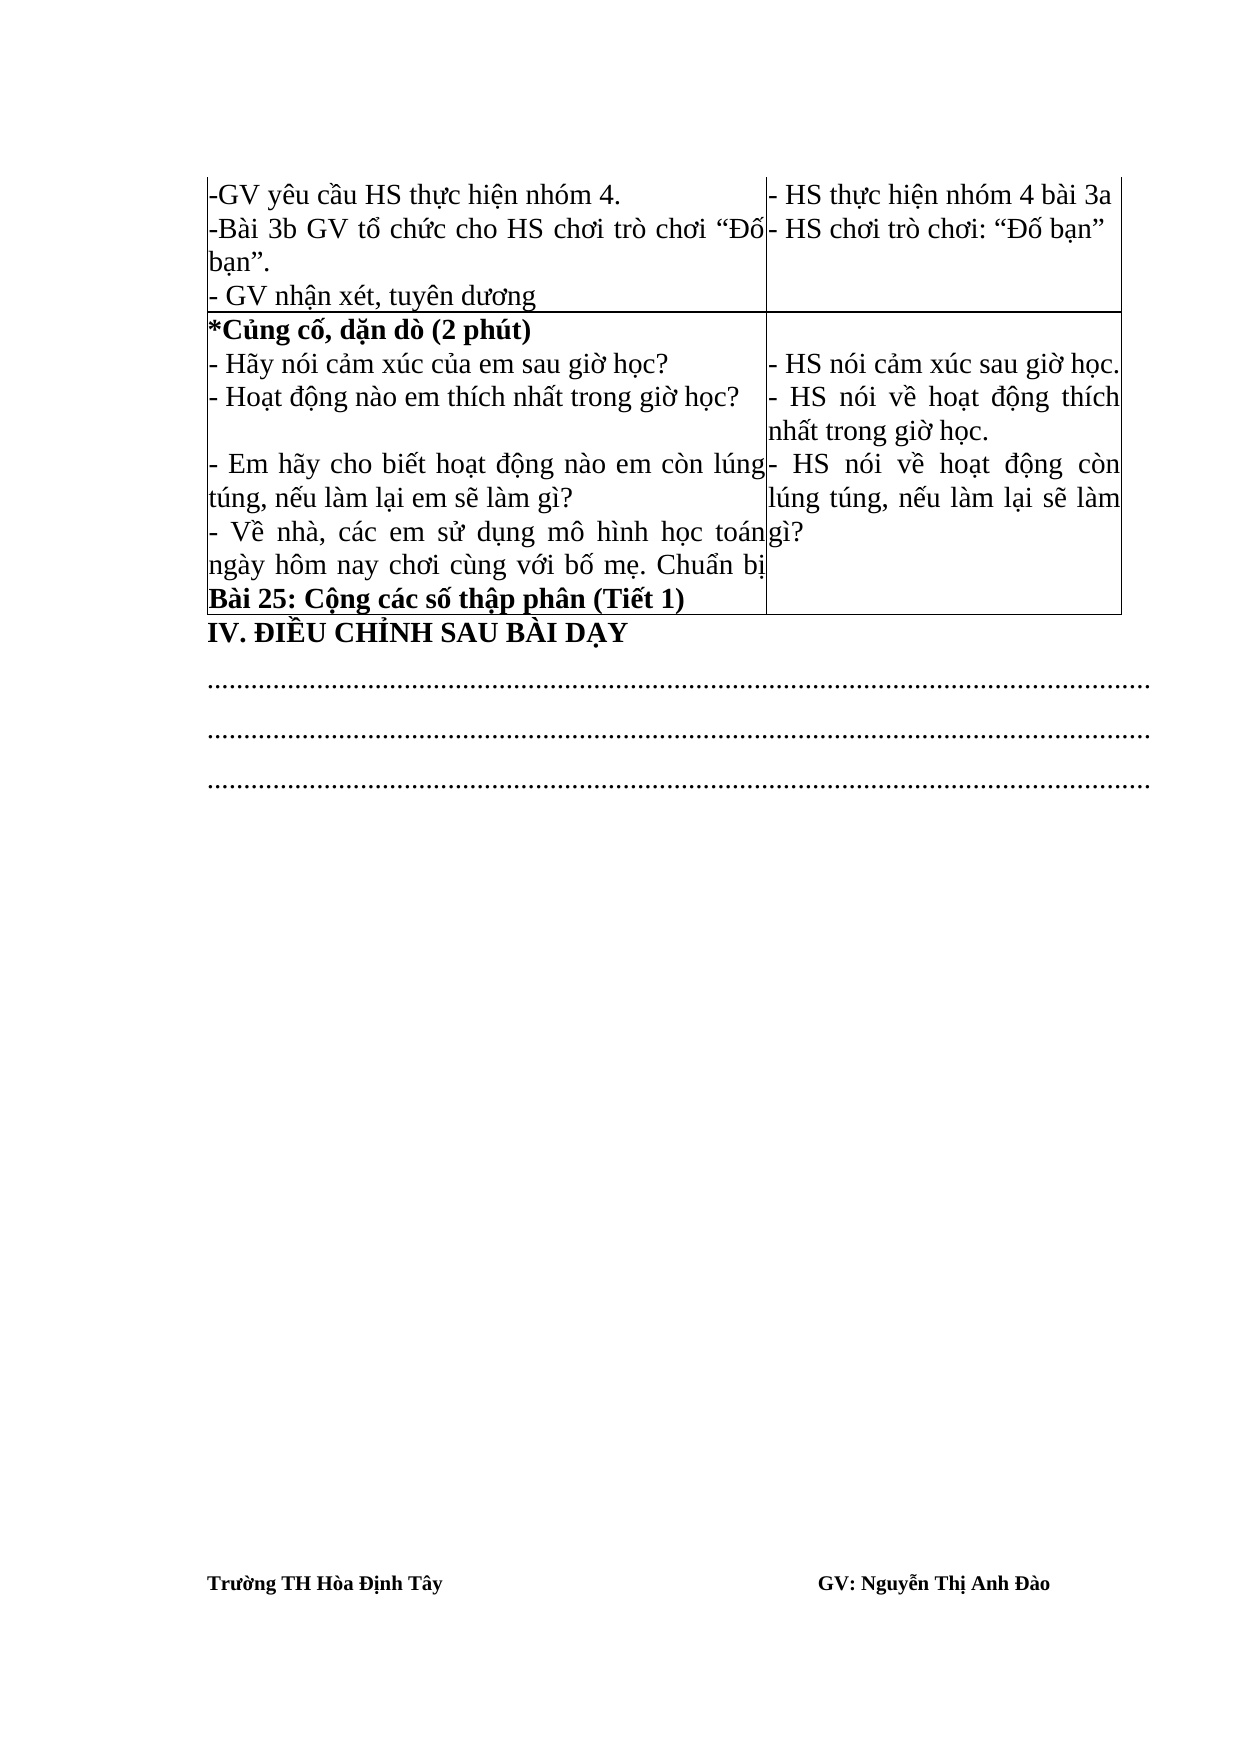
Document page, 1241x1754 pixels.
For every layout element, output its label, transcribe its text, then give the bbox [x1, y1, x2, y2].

table_cell - HS thực hiện nhóm 4 bài 3a [767, 177, 1121, 211]
text IV. ĐIỀU CHỈNH SAU BÀI DẠY [207, 615, 1122, 649]
table_cell - HS nói cảm xúc sau giờ học. - HS nói về hoạt động thích nhất trong giờ học. - HS nói về hoạt động còn lúng túng, nếu làm lại sẽ làm gì? [767, 313, 1121, 614]
table_cell -GV yêu cầu HS thực hiện nhóm 4. [208, 177, 766, 211]
table_cell - HS chơi trò chơi: “Đố bạn” [767, 211, 1121, 311]
table_cell *Củng cố, dặn dò (2 phút) - Hãy nói cảm xúc của em sau giờ học? - Hoạt động nào em thích nhất trong giờ học? - Em hãy cho biết hoạt động nào em còn lúng túng, nếu làm lại em sẽ làm gì? - Về nhà, các em sử dụng mô hình học toán ngày hôm nay chơi cùng với bố mẹ. Chuẩn bị Bài 25: Cộng các số thập phân (Tiết 1) [208, 313, 766, 614]
table_cell -Bài 3b GV tổ chức cho HS chơi trò chơi “Đố bạn”. - GV nhận xét, tuyên dương [208, 211, 766, 311]
